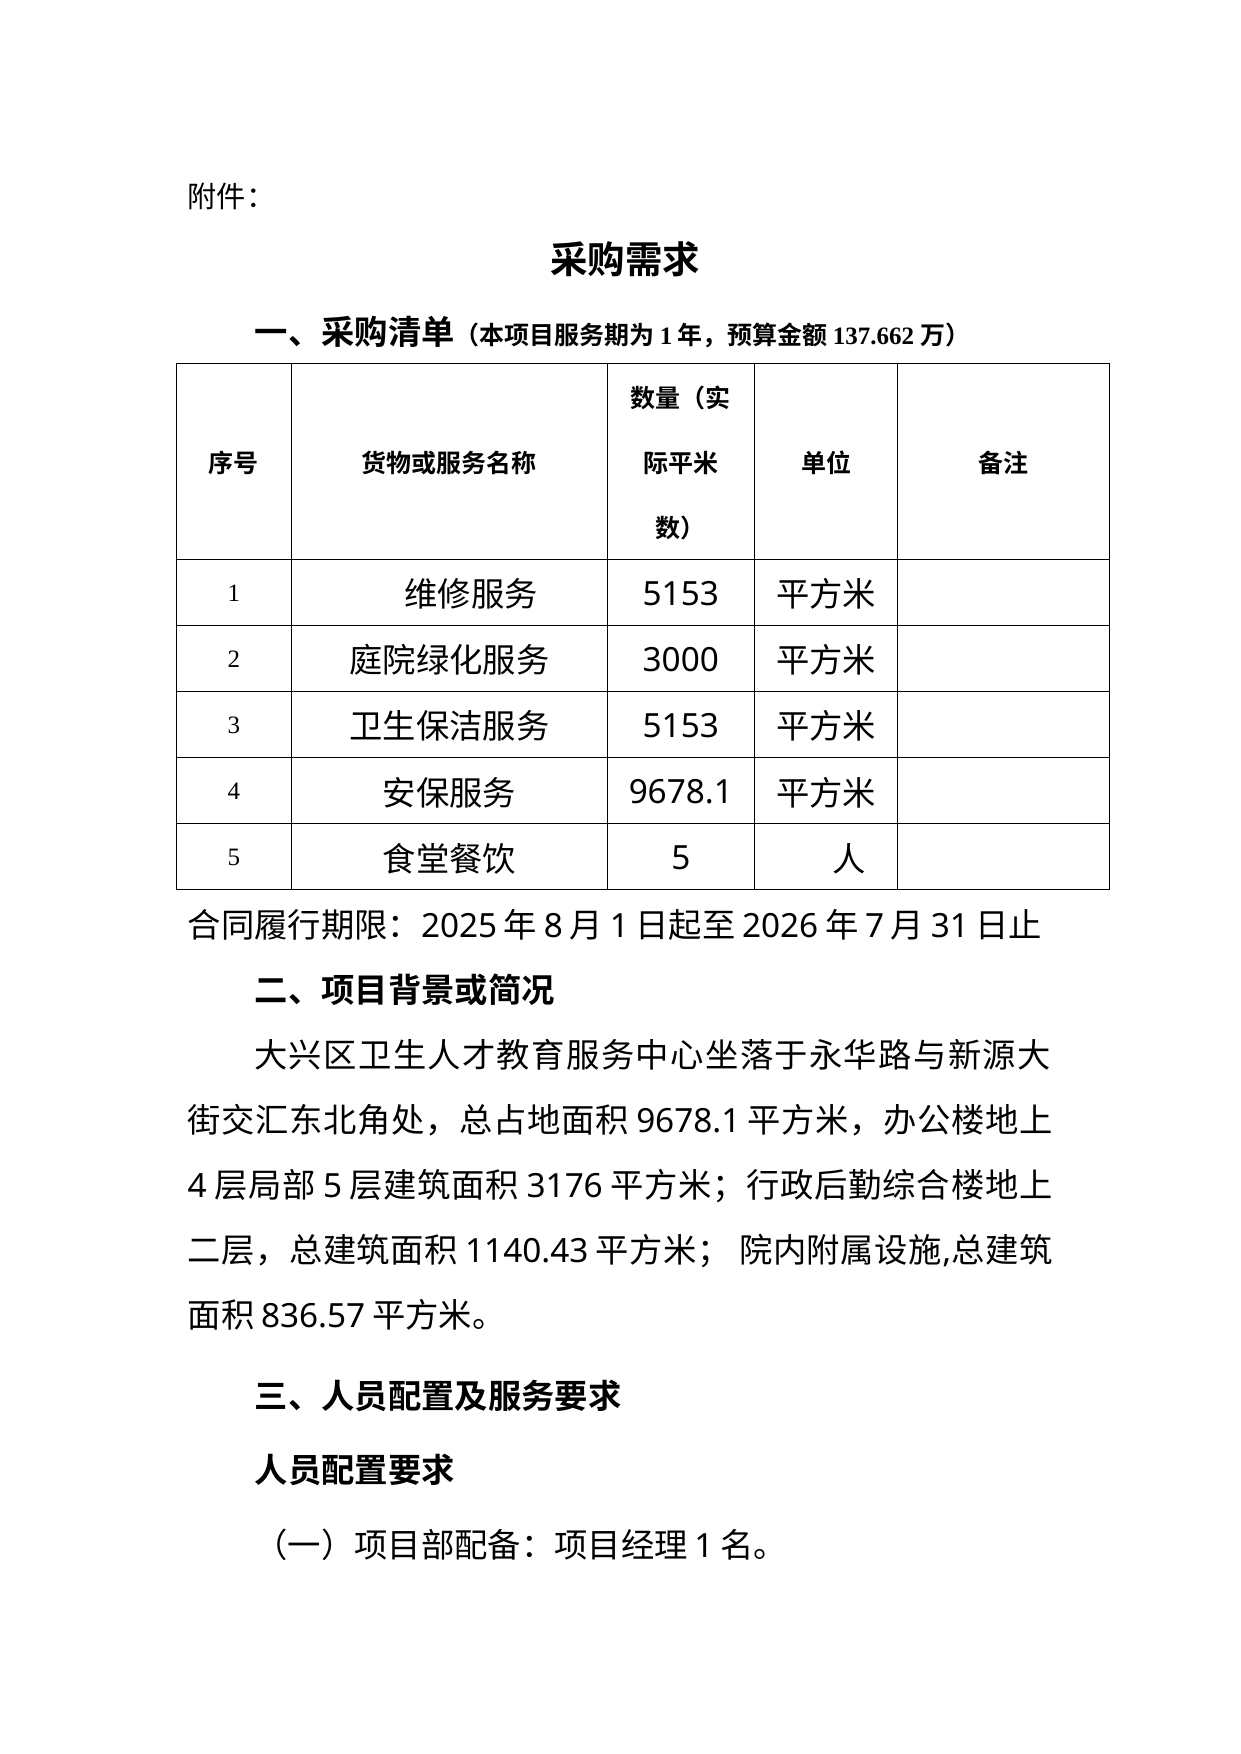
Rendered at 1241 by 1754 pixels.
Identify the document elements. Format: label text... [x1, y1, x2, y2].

list 一、采购清单（本项目服务期为1年，预算金额 137.662 万） [187, 298, 1053, 363]
table_cell 2 [177, 626, 291, 691]
list 二、项目背景或简况 [187, 955, 1053, 1020]
table_cell [898, 692, 1109, 757]
table_cell 4 [177, 758, 291, 823]
table_cell 平方米 [755, 626, 897, 691]
table_cell 维修服务 [292, 560, 607, 625]
list 人员配置要求 [187, 1436, 1053, 1494]
table_cell 5153 [608, 692, 754, 757]
table_cell 平方米 [755, 692, 897, 757]
table_cell 9678.1 [608, 758, 754, 823]
table_cell [898, 560, 1109, 625]
text 合同履行期限：2025年8月1日起至2026年7月31日止 [187, 890, 1053, 955]
table_cell 安保服务 [292, 758, 607, 823]
text 附件： [187, 162, 1053, 227]
list 三、人员配置及服务要求 [187, 1361, 1053, 1420]
table_cell 1 [177, 560, 291, 625]
list 采购需求 [187, 227, 1053, 285]
table_cell [898, 824, 1109, 889]
table_cell 卫生保洁服务 [292, 692, 607, 757]
table_header 数量（实际平米数） [608, 364, 754, 559]
table_cell 食堂餐饮 [292, 824, 607, 889]
table_cell 3000 [608, 626, 754, 691]
table_cell [898, 626, 1109, 691]
table_cell 人 [755, 824, 897, 889]
table_header 货物或服务名称 [292, 364, 607, 559]
table_cell 3 [177, 692, 291, 757]
table_cell 5153 [608, 560, 754, 625]
table_cell 5 [608, 824, 754, 889]
table_header 单位 [755, 364, 897, 559]
table_cell 平方米 [755, 560, 897, 625]
table_header 备注 [898, 364, 1109, 559]
table_header 序号 [177, 364, 291, 559]
table_cell [898, 758, 1109, 823]
text （一）项目部配备：项目经理1名。 [187, 1511, 1053, 1569]
table_cell 庭院绿化服务 [292, 626, 607, 691]
table_cell 5 [177, 824, 291, 889]
table_cell 平方米 [755, 758, 897, 823]
text 大兴区卫生人才教育服务中心坐落于永华路与新源大街交汇东北角处，总占地面积9678.1平方米，办公楼地上4层局部5层建筑面积3176平方米；行政后勤综合楼地上二层，总建筑面积1140.43平方米； 院内附属设施,总建筑面积836.57平方米。 [187, 1020, 1053, 1345]
